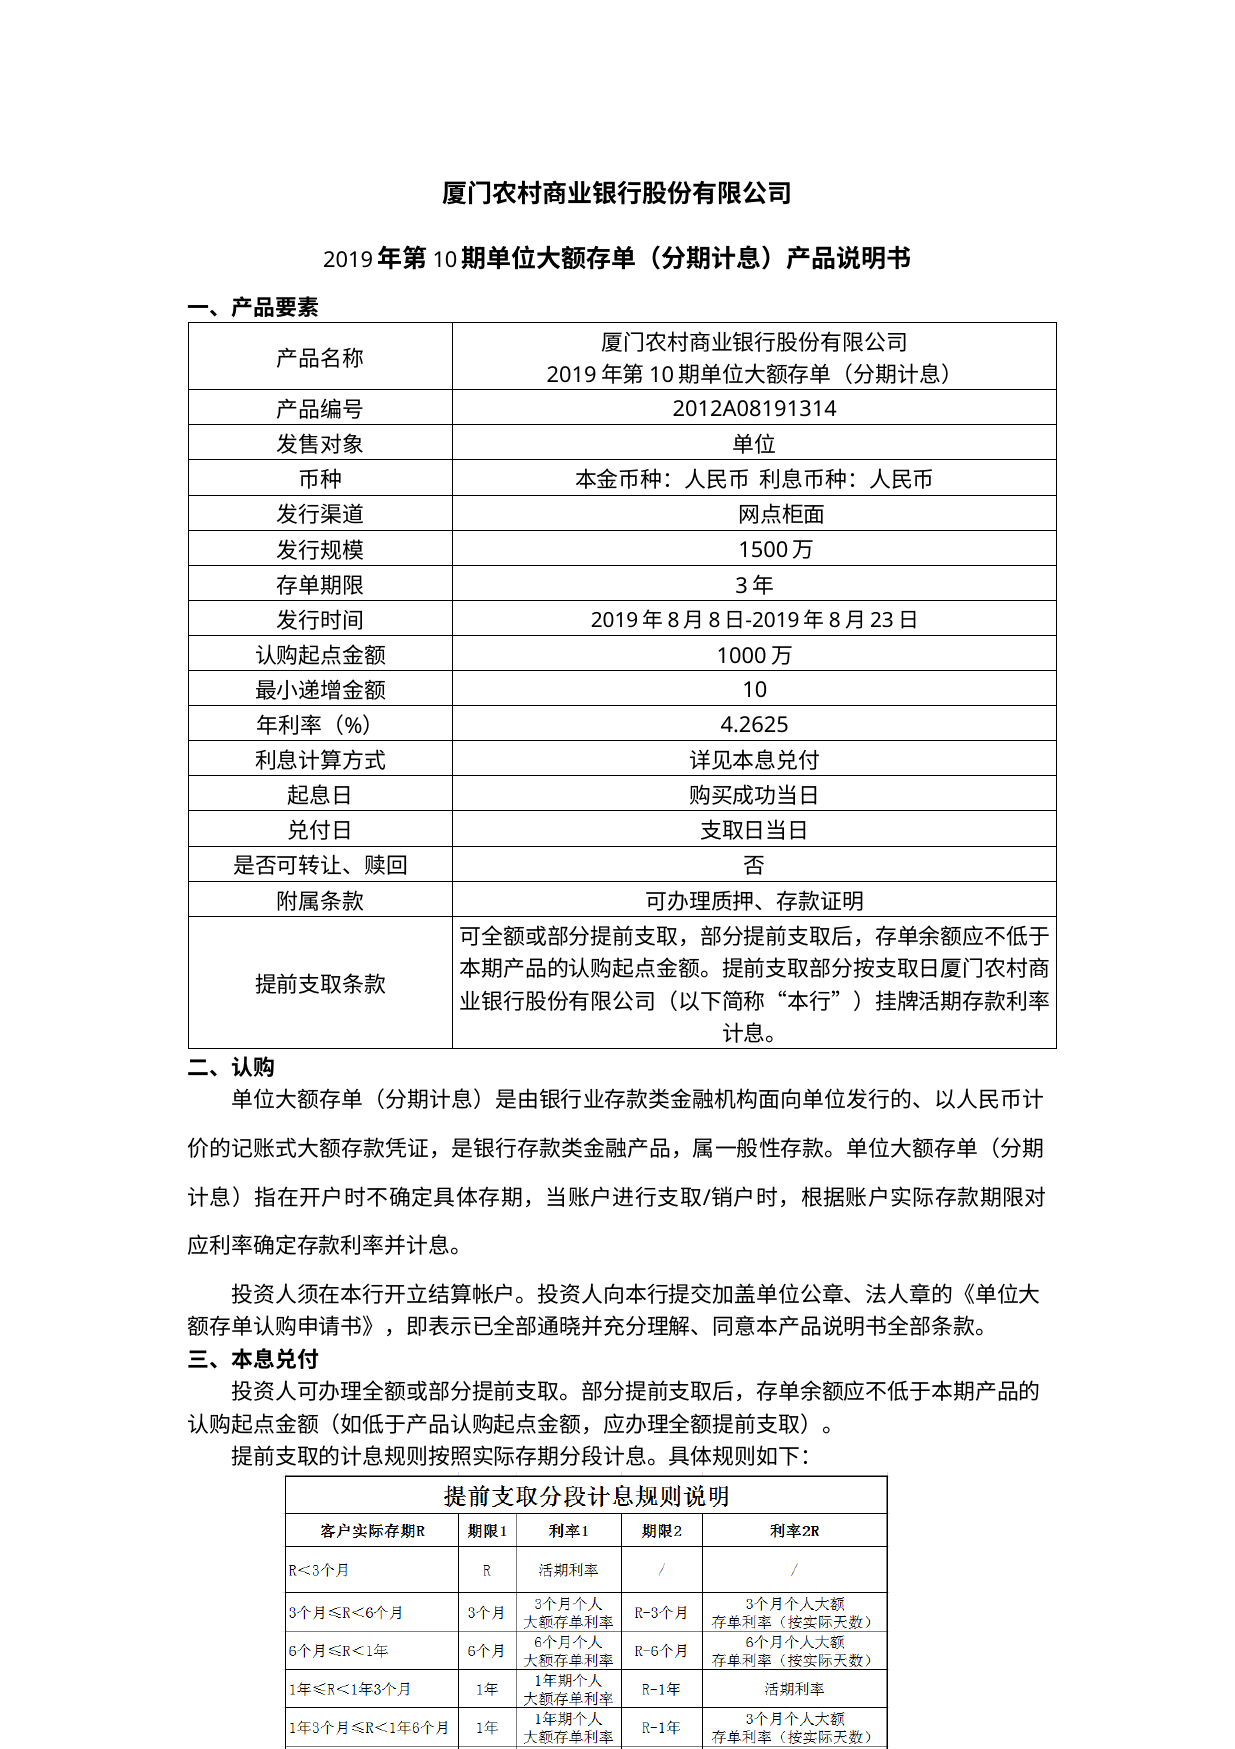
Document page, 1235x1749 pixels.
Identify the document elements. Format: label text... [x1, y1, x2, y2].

picture [282, 1472, 890, 1749]
text 三、本息兑付 [187, 1341, 1047, 1374]
table_cell 单位 [453, 425, 1056, 459]
table_cell 网点柜面 [453, 496, 1056, 529]
text 单位大额存单（分期计息）是由银行业存款类金融机构面向单位发行的、以人民币计价的记账式大额存款凭证，是银行存款类金融产品，属一般性存款。单位大额存单（分期计息）指在开户时不确定具体存期，当账户进行支取/销户时，根据账户实际存款期限对应利率确定存款利率并计息。 [187, 1082, 1047, 1261]
table_cell 发售对象 [189, 425, 452, 459]
table_header 产品名称 [189, 323, 452, 389]
text 2019年第10期单位大额存单（分期计息）产品说明书 [187, 224, 1047, 289]
table_cell 1000万 [453, 636, 1056, 670]
text 二、认购 [187, 1049, 1047, 1082]
table_cell 利息计算方式 [189, 741, 452, 775]
table_cell 1500万 [453, 531, 1056, 565]
table_cell 兑付日 [189, 811, 452, 846]
table_cell 可全额或部分提前支取，部分提前支取后，存单余额应不低于本期产品的认购起点金额。提前支取部分按支取日厦门农村商业银行股份有限公司（以下简称“本行”）挂牌活期存款利率计息。 [453, 917, 1056, 1048]
table_cell 年利率（%） [189, 706, 452, 740]
table_cell 4.2625 [453, 706, 1056, 740]
table_cell 产品编号 [189, 390, 452, 424]
table_cell 认购起点金额 [189, 636, 452, 670]
table_cell 10 [453, 671, 1056, 705]
text 厦门农村商业银行股份有限公司 [187, 159, 1047, 224]
table_cell 发行规模 [189, 531, 452, 565]
table_cell 是否可转让、赎回 [189, 847, 452, 881]
table_cell 最小递增金额 [189, 671, 452, 705]
table_cell 存单期限 [189, 566, 452, 600]
table_cell 3年 [453, 566, 1056, 600]
table_cell 提前支取条款 [189, 917, 452, 1048]
text 投资人须在本行开立结算帐户。投资人向本行提交加盖单位公章、法人章的《单位大额存单认购申请书》，即表示已全部通晓并充分理解、同意本产品说明书全部条款。 [187, 1276, 1047, 1341]
table_cell 本金币种：人民币 利息币种：人民币 [453, 460, 1056, 494]
table_cell 详见本息兑付 [453, 741, 1056, 775]
table_cell 否 [453, 847, 1056, 881]
table_cell 2012A08191314 [453, 390, 1056, 424]
table_cell 附属条款 [189, 882, 452, 916]
table_cell 起息日 [189, 776, 452, 810]
table_header 厦门农村商业银行股份有限公司 2019年第10期单位大额存单（分期计息） [453, 323, 1056, 389]
table_cell 发行渠道 [189, 496, 452, 529]
text 一、产品要素 [187, 289, 1047, 322]
table_cell 2019年8月8日-2019年8月23日 [453, 601, 1056, 635]
table_cell 发行时间 [189, 601, 452, 635]
table_cell 币种 [189, 460, 452, 494]
table_cell 支取日当日 [453, 811, 1056, 846]
text 提前支取的计息规则按照实际存期分段计息。具体规则如下： [187, 1439, 1047, 1471]
text 投资人可办理全额或部分提前支取。部分提前支取后，存单余额应不低于本期产品的认购起点金额（如低于产品认购起点金额，应办理全额提前支取）。 [187, 1374, 1047, 1439]
table_cell 购买成功当日 [453, 776, 1056, 810]
table_cell 可办理质押、存款证明 [453, 882, 1056, 916]
